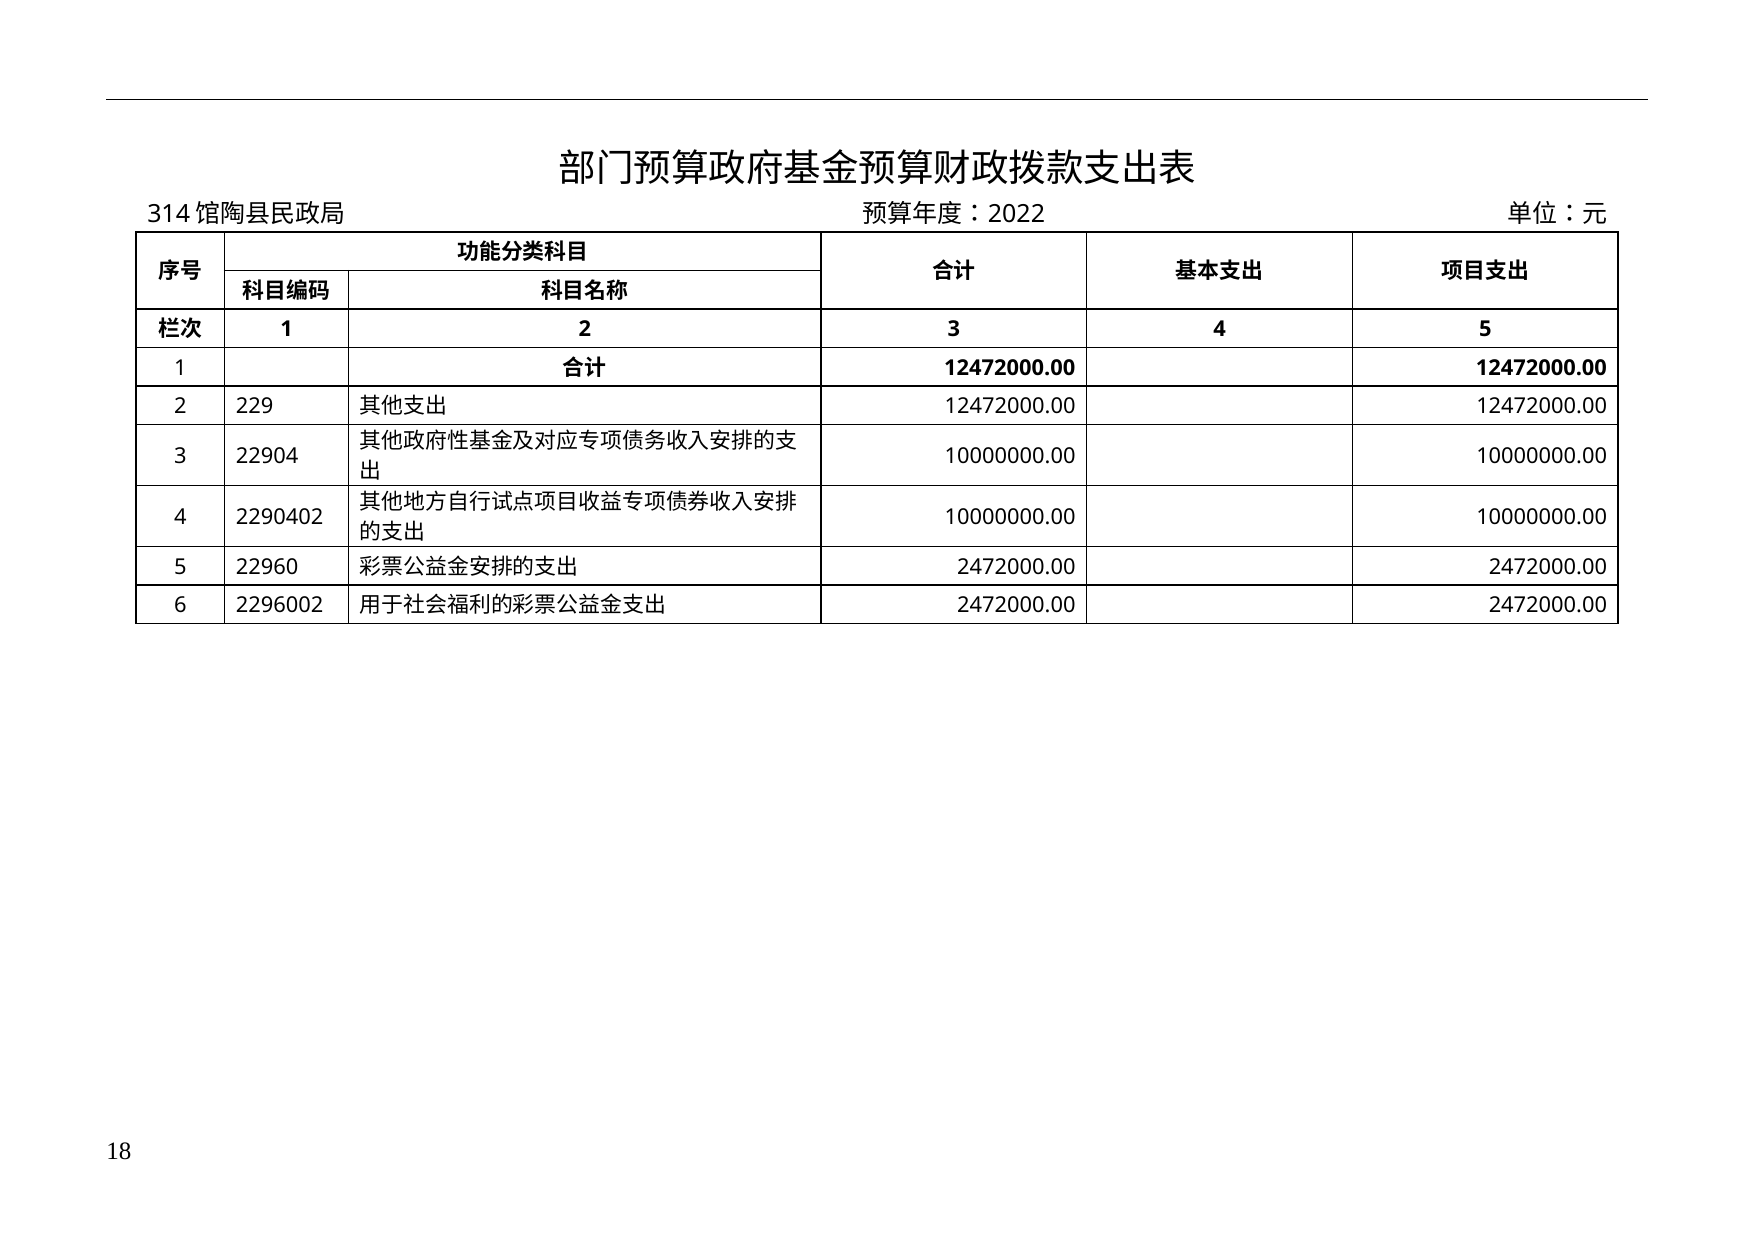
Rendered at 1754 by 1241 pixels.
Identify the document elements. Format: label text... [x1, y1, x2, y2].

table_cell 3 [137, 425, 224, 484]
table_cell [1087, 425, 1352, 484]
table_cell [1087, 586, 1352, 623]
table_cell 序号 [137, 233, 224, 308]
table_cell 10000000.00 [822, 486, 1086, 546]
table_cell 10000000.00 [822, 425, 1086, 484]
table_cell 10000000.00 [1353, 486, 1617, 546]
table_cell 12472000.00 [1353, 387, 1617, 423]
table_cell 2290402 [225, 486, 348, 546]
table_cell [1087, 486, 1352, 546]
table_cell 4 [137, 486, 224, 546]
table_cell 5 [1353, 310, 1617, 347]
table_cell 5 [137, 547, 224, 584]
table_cell 12472000.00 [822, 348, 1086, 385]
table_cell 1 [137, 348, 224, 385]
table_cell 12472000.00 [1353, 348, 1617, 385]
table_cell 22904 [225, 425, 348, 484]
table_cell 2472000.00 [1353, 586, 1617, 623]
table_cell 其他政府性基金及对应专项债务收入安排的支出 [349, 425, 820, 484]
table_cell 2472000.00 [822, 547, 1086, 584]
table_cell 6 [137, 586, 224, 623]
table_cell 22960 [225, 547, 348, 584]
table_cell 科目编码 [225, 271, 348, 308]
table_cell 科目名称 [349, 271, 820, 308]
table_cell 彩票公益金安排的支出 [349, 547, 820, 584]
table_cell 2296002 [225, 586, 348, 623]
text 部门预算政府基金预算财政拨款支出表 [106, 142, 1648, 193]
table_cell 2 [349, 310, 820, 347]
table_cell [225, 348, 348, 385]
table_cell [1087, 348, 1352, 385]
table_cell 用于社会福利的彩票公益金支出 [349, 586, 820, 623]
table_cell [1087, 547, 1352, 584]
table_cell 12472000.00 [822, 387, 1086, 423]
table_cell 功能分类科目 [225, 233, 820, 270]
table_cell 其他支出 [349, 387, 820, 423]
table_cell [1087, 387, 1352, 423]
table_cell 2 [137, 387, 224, 423]
table_header 预算年度：2022 [822, 195, 1086, 231]
table_cell 合计 [349, 348, 820, 385]
table_header 单位：元 [1087, 195, 1617, 231]
table_cell 4 [1087, 310, 1352, 347]
table_cell 栏次 [137, 310, 224, 347]
table_cell 项目支出 [1353, 233, 1617, 308]
table_cell 229 [225, 387, 348, 423]
table_header 314馆陶县民政局 [137, 195, 820, 231]
table_cell 基本支出 [1087, 233, 1352, 308]
table_cell 3 [822, 310, 1086, 347]
table_cell 2472000.00 [1353, 547, 1617, 584]
table_cell 10000000.00 [1353, 425, 1617, 484]
table_cell 合计 [822, 233, 1086, 308]
table_cell 其他地方自行试点项目收益专项债券收入安排的支出 [349, 486, 820, 546]
table_cell 1 [225, 310, 348, 347]
table_cell 2472000.00 [822, 586, 1086, 623]
